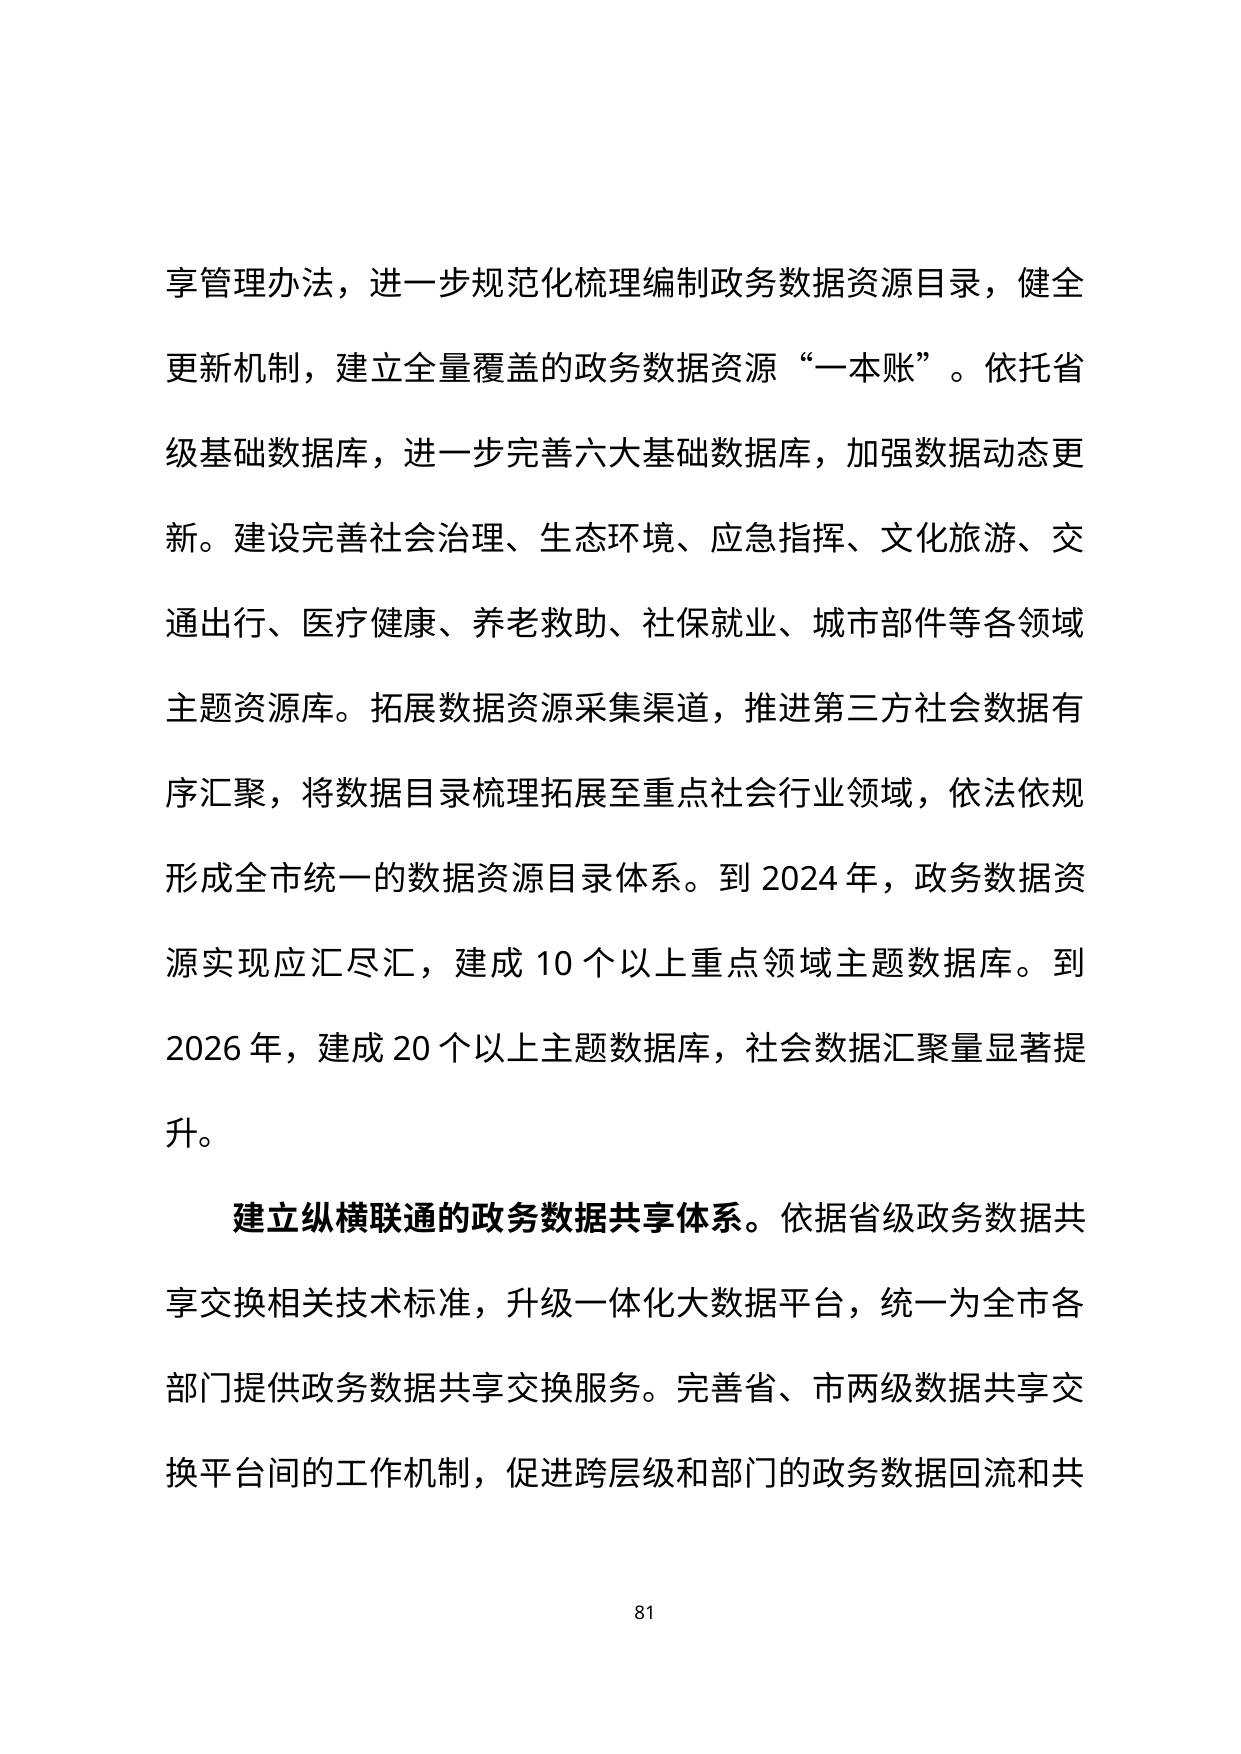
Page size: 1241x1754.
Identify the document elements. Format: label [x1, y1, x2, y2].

text [165, 1174, 1087, 1514]
text [165, 239, 1087, 1174]
